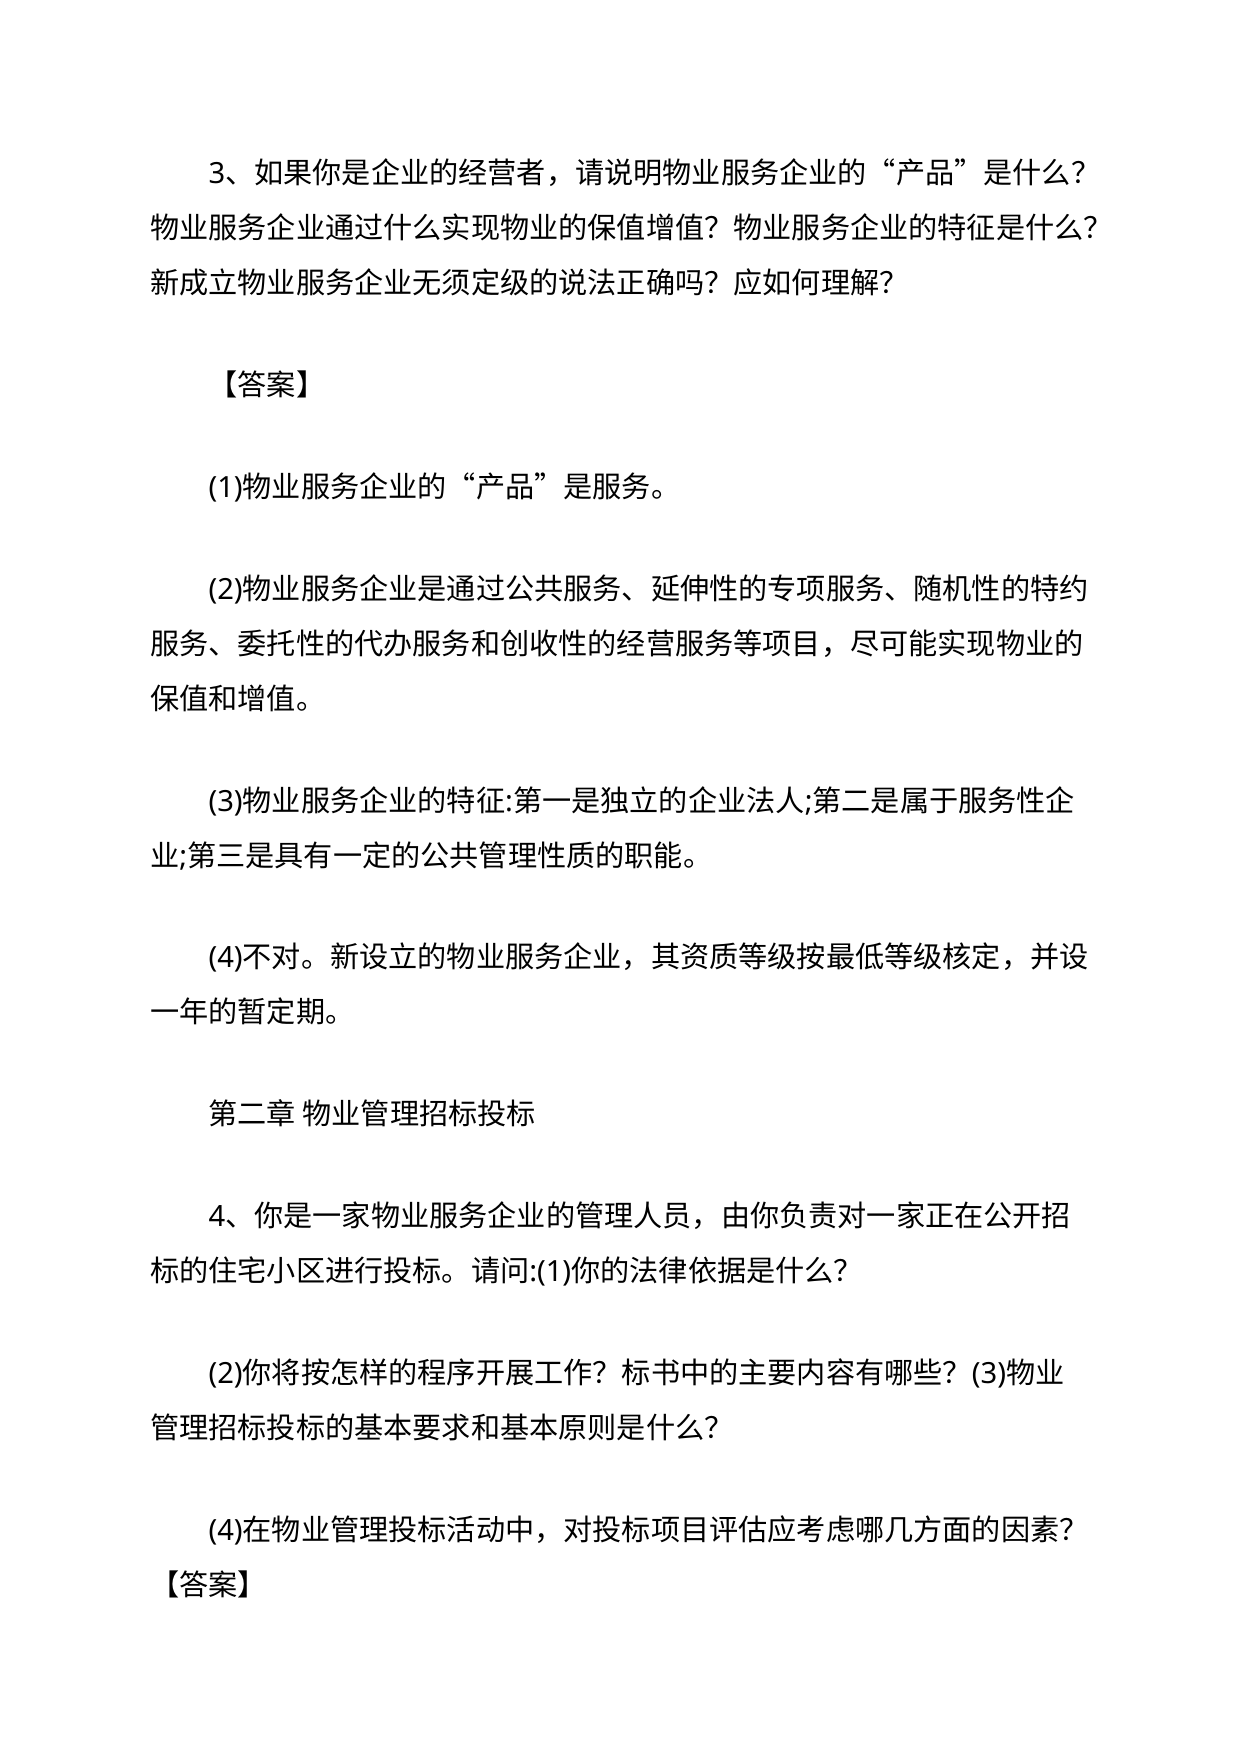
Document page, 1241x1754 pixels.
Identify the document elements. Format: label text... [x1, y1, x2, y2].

text (1)物业服务企业的“产品”是服务。 [150, 463, 1090, 506]
text 3、如果你是企业的经营者，请说明物业服务企业的“产品”是什么？物业服务企业通过什么实现物业的保值增值？物业服务企业的特征是什么？新成立物业服务企业无须定级的说法正确吗？应如何理解？ [150, 150, 1090, 302]
text 4、你是一家物业服务企业的管理人员，由你负责对一家正在公开招标的住宅小区进行投标。请问:(1)你的法律依据是什么？ [150, 1193, 1090, 1290]
text (3)物业服务企业的特征:第一是独立的企业法人;第二是属于服务性企业;第三是具有一定的公共管理性质的职能。 [150, 777, 1090, 874]
text (2)物业服务企业是通过公共服务、延伸性的专项服务、随机性的特约服务、委托性的代办服务和创收性的经营服务等项目，尽可能实现物业的保值和增值。 [150, 565, 1090, 718]
text 第二章 物业管理招标投标 [150, 1091, 1090, 1133]
text (4)在物业管理投标活动中，对投标项目评估应考虑哪几方面的因素？ 【答案】 [150, 1506, 1090, 1604]
text 【答案】 [150, 362, 1090, 404]
text (4)不对。新设立的物业服务企业，其资质等级按最低等级核定，并设一年的暂定期。 [150, 934, 1090, 1031]
text (2)你将按怎样的程序开展工作？标书中的主要内容有哪些？(3)物业管理招标投标的基本要求和基本原则是什么？ [150, 1349, 1090, 1447]
